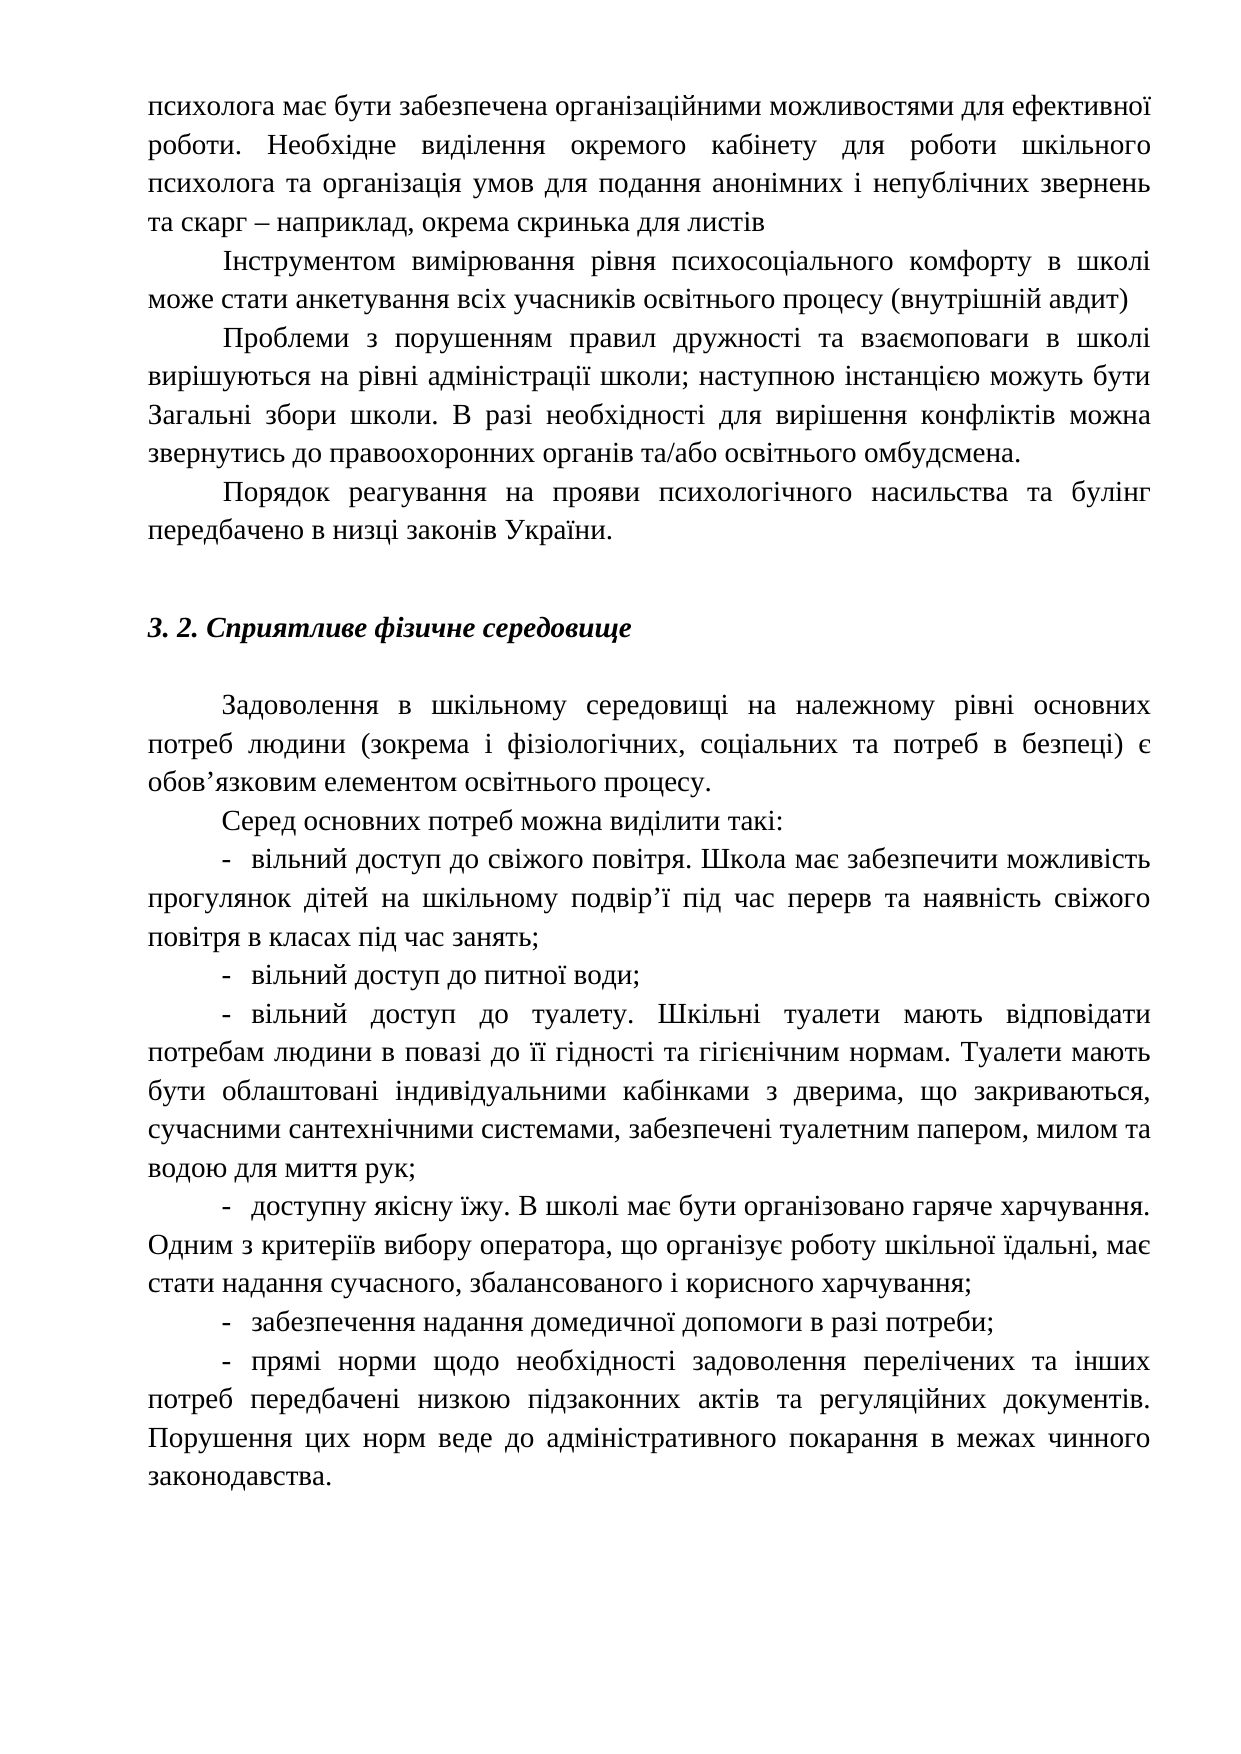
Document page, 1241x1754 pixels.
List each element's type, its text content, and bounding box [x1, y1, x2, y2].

list доступну якісну їжу. В школі має бути організовано гаряче харчування. Одним з критеріїв вибору оператора, що організує роботу шкільної їдальні, має стати надання сучасного, збалансованого і корисного харчування; [148, 1188, 1152, 1299]
list вільний доступ до питної води; [148, 957, 1152, 991]
text Задоволення в шкільному середовищі на належному рівні основних потреб людини (зокрема і фізіологічних, соціальних та потреб в безпеці) є обов’язковим елементом освітнього процесу. [148, 687, 1152, 798]
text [148, 88, 1152, 238]
list прямі норми щодо необхідності задоволення перелічених та інших потреб передбачені низкою підзаконних актів та регуляційних документів. Порушення цих норм веде до адміністративного покарання в межах чинного законодавства. [148, 1343, 1152, 1492]
text Інструментом вимірювання рівня психосоціального комфорту в школі може стати анкетування всіх учасників освітнього процесу (внутрішній авдит) [148, 243, 1152, 315]
list забезпечення надання домедичної допомоги в разі потреби; [148, 1304, 1152, 1338]
list вільний доступ до свіжого повітря. Школа має забезпечити можливість прогулянок дітей на шкільному подвір’ї під час перерв та наявність свіжого повітря в класах під час занять; [148, 842, 1152, 952]
list вільний доступ до туалету. Шкільні туалети мають відповідати потребам людини в повазі до її гідності та гігієнічним нормам. Туалети мають бути облаштовані індивідуальними кабінками з дверима, що закриваються, сучасними сантехнічними системами, забезпечені туалетним папером, милом та водою для миття рук; [148, 996, 1152, 1183]
text 3. 2. Сприятливе фізичне середовище [148, 610, 1152, 644]
text Порядок реагування на прояви психологічного насильства та булінг передбачено в низці законів України. [148, 474, 1152, 546]
text Серед основних потреб можна виділити такі: [148, 803, 1152, 837]
text Проблеми з порушенням правил дружності та взаємоповаги в школі вирішуються на рівні адміністрації школи; наступною інстанцією можуть бути Загальні збори школи. В разі необхідності для вирішення конфліктів можна звернутись до правоохоронних органів та/або освітнього омбудсмена. [148, 320, 1152, 469]
